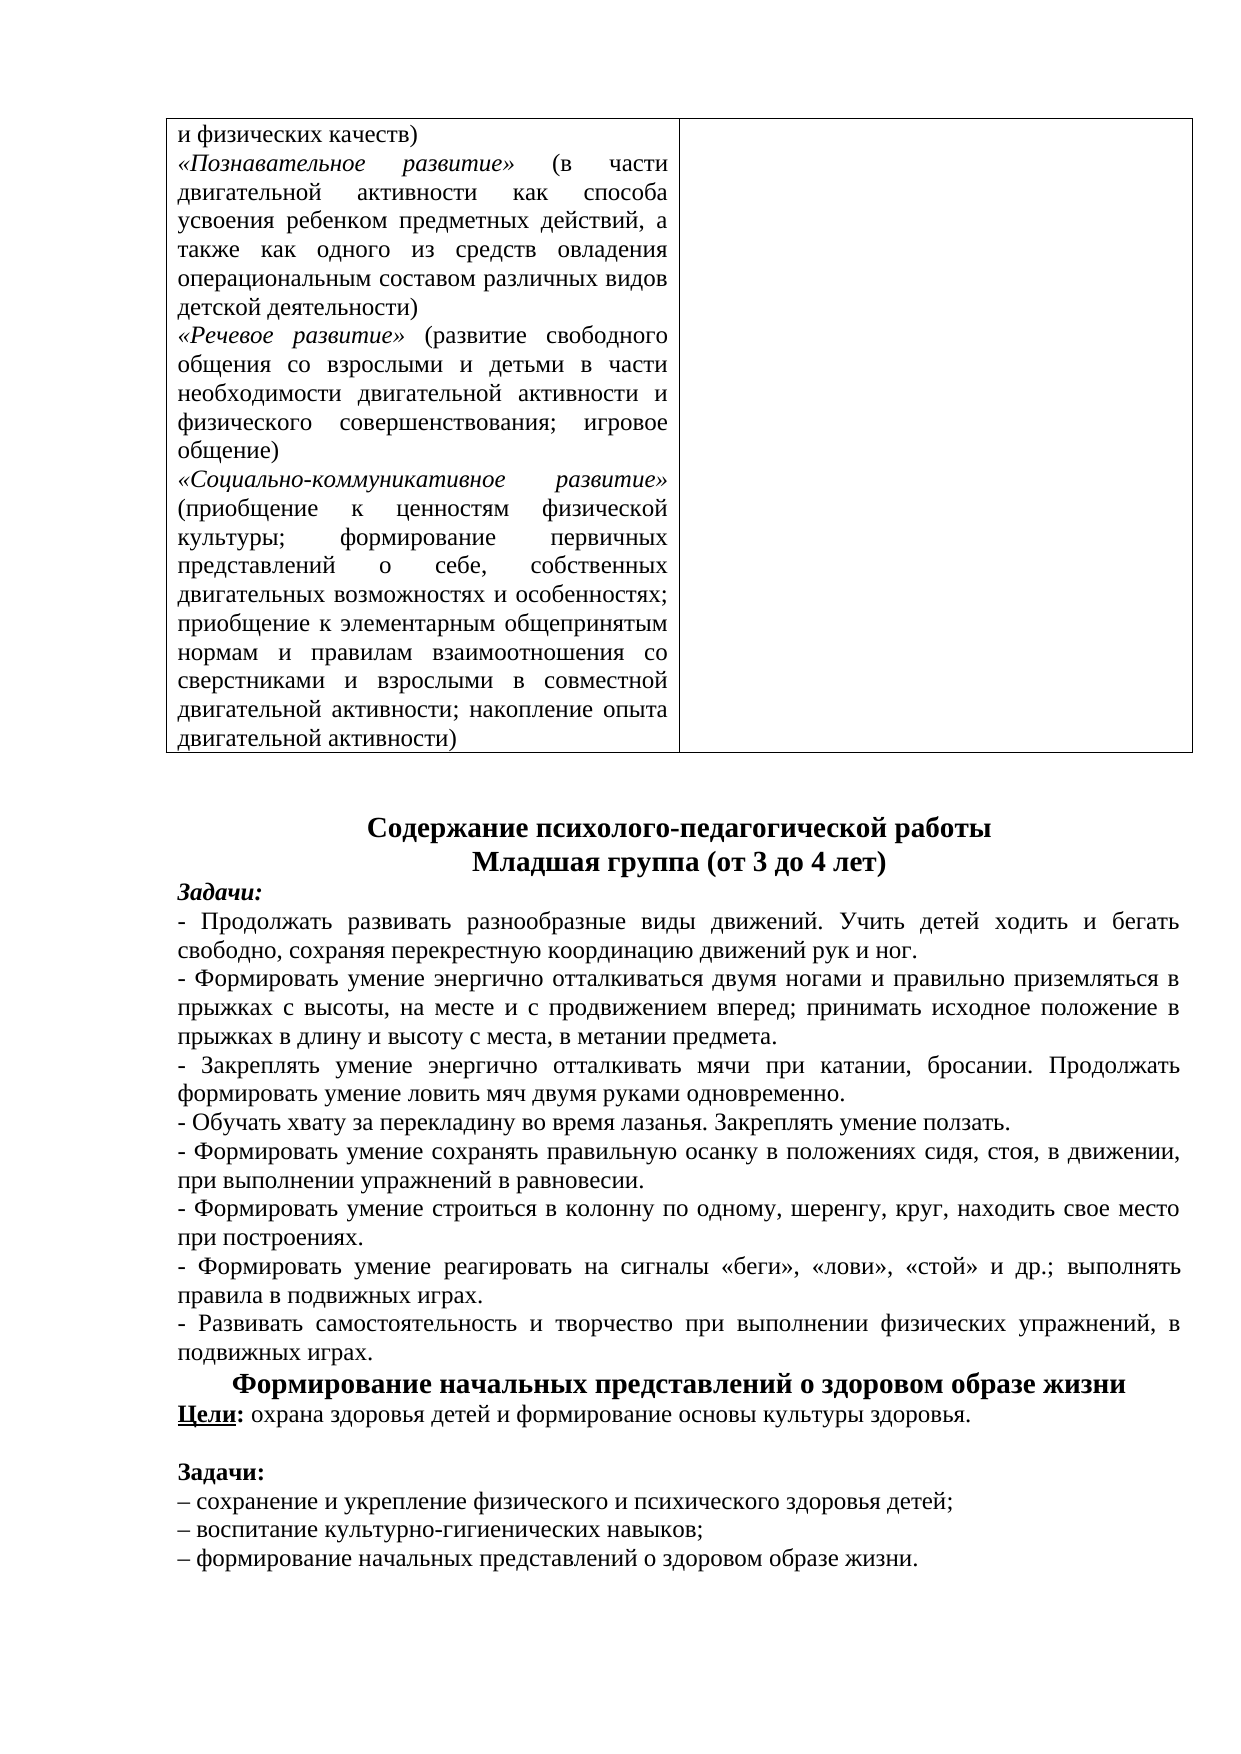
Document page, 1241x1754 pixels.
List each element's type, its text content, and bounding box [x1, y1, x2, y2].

text – воспитание культурно-гигиенических навыков; [177, 1514, 1181, 1543]
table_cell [680, 119, 1192, 752]
text – формирование начальных представлений о здоровом образе жизни. [177, 1543, 1181, 1572]
text Младшая группа (от 3 до 4 лет) [177, 844, 1181, 877]
text – сохранение и укрепление физического и психического здоровья детей; [177, 1486, 1181, 1514]
text - Закреплять умение энергично отталкивать мячи при катании, бросании. Продолжать формировать умение ловить мяч двумя руками одновременно. [177, 1050, 1181, 1107]
text - Формировать умение реагировать на сигналы «беги», «лови», «стой» и др.; выполнять правила в подвижных играх. [177, 1251, 1181, 1308]
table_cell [167, 119, 679, 752]
text Задачи: [177, 877, 1181, 906]
text - Формировать умение энергично отталкиваться двумя ногами и правильно приземляться в прыжках с высоты, на месте и с продвижением вперед; принимать исходное положение в прыжках в длину и высоту с места, в метании предмета. [177, 963, 1181, 1050]
text - Развивать самостоятельность и творчество при выполнении физических упражнений, в подвижных играх. [177, 1308, 1181, 1366]
text - Продолжать развивать разнообразные виды движений. Учить детей ходить и бегать свободно, сохраняя перекрестную координацию движений рук и ног. [177, 906, 1181, 963]
text Задачи: [177, 1457, 1181, 1486]
text Цели: охрана здоровья детей и формирование основы культуры здоровья. [177, 1399, 1181, 1428]
text - Формировать умение строиться в колонну по одному, шеренгу, круг, находить свое место при построениях. [177, 1193, 1181, 1251]
text - Обучать хвату за перекладину во время лазанья. Закреплять умение ползать. [177, 1107, 1181, 1136]
text Формирование начальных представлений о здоровом образе жизни [177, 1366, 1181, 1399]
text Содержание психолого-педагогической работы [177, 810, 1181, 844]
text - Формировать умение сохранять правильную осанку в положениях сидя, стоя, в движении, при выполнении упражнений в равновесии. [177, 1136, 1181, 1193]
